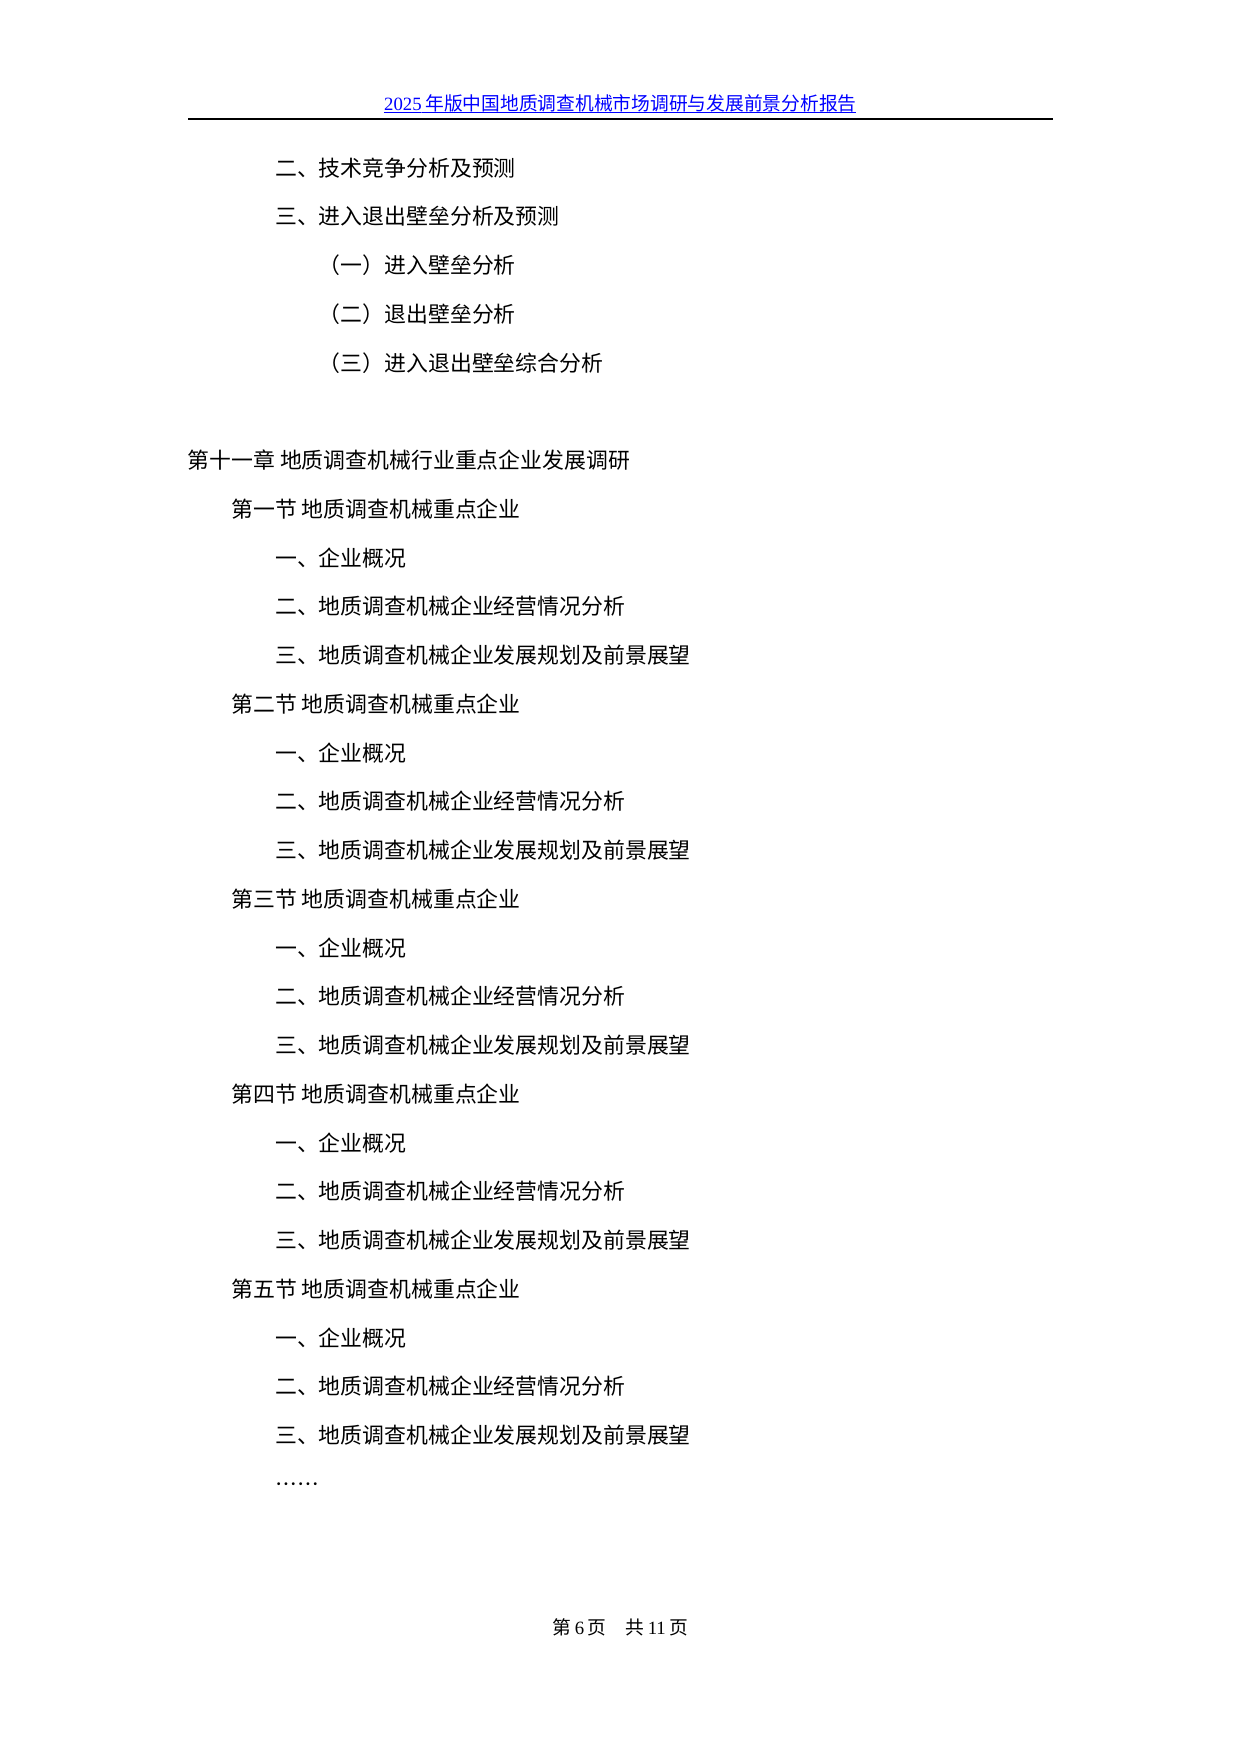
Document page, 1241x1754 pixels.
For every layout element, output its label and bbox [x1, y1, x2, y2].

text [187, 150, 1053, 1499]
